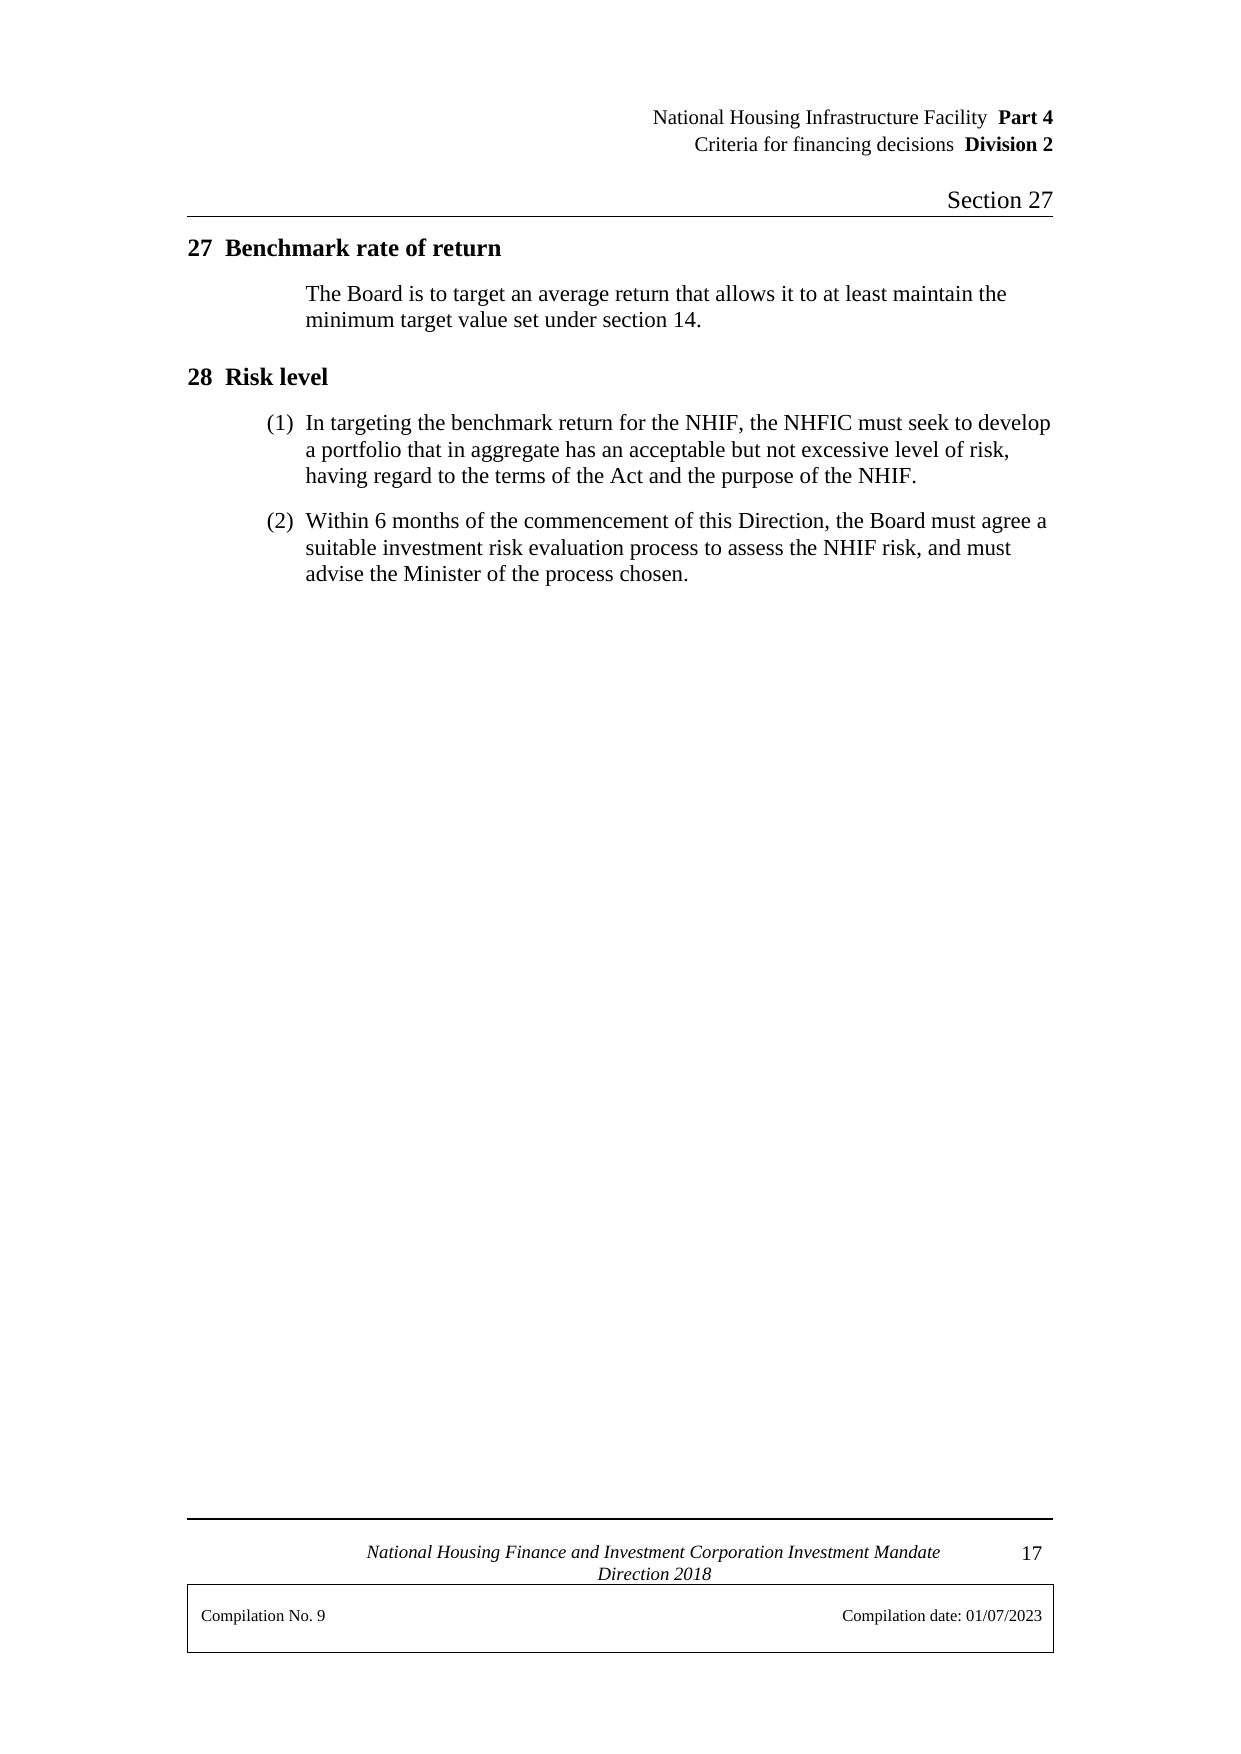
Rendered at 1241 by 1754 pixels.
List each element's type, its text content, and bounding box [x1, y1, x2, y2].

text The Board is to target an average return that allows it to at least maintain the minimum target value set under section 14. [187, 280, 1053, 333]
text 27 Benchmark rate of return [187, 233, 1053, 261]
text (2) Within 6 months of the commencement of this Direction, the Board must agree a suitable investment risk evaluation process to assess the NHIF risk, and must advise the Minister of the process chosen. [187, 507, 1053, 586]
text 28 Risk level [187, 362, 1053, 391]
text (1) In targeting the benchmark return for the NHIF, the NHFIC must seek to develop a portfolio that in aggregate has an acceptable but not excessive level of risk, having regard to the terms of the Act and the purpose of the NHIF. [187, 409, 1053, 488]
